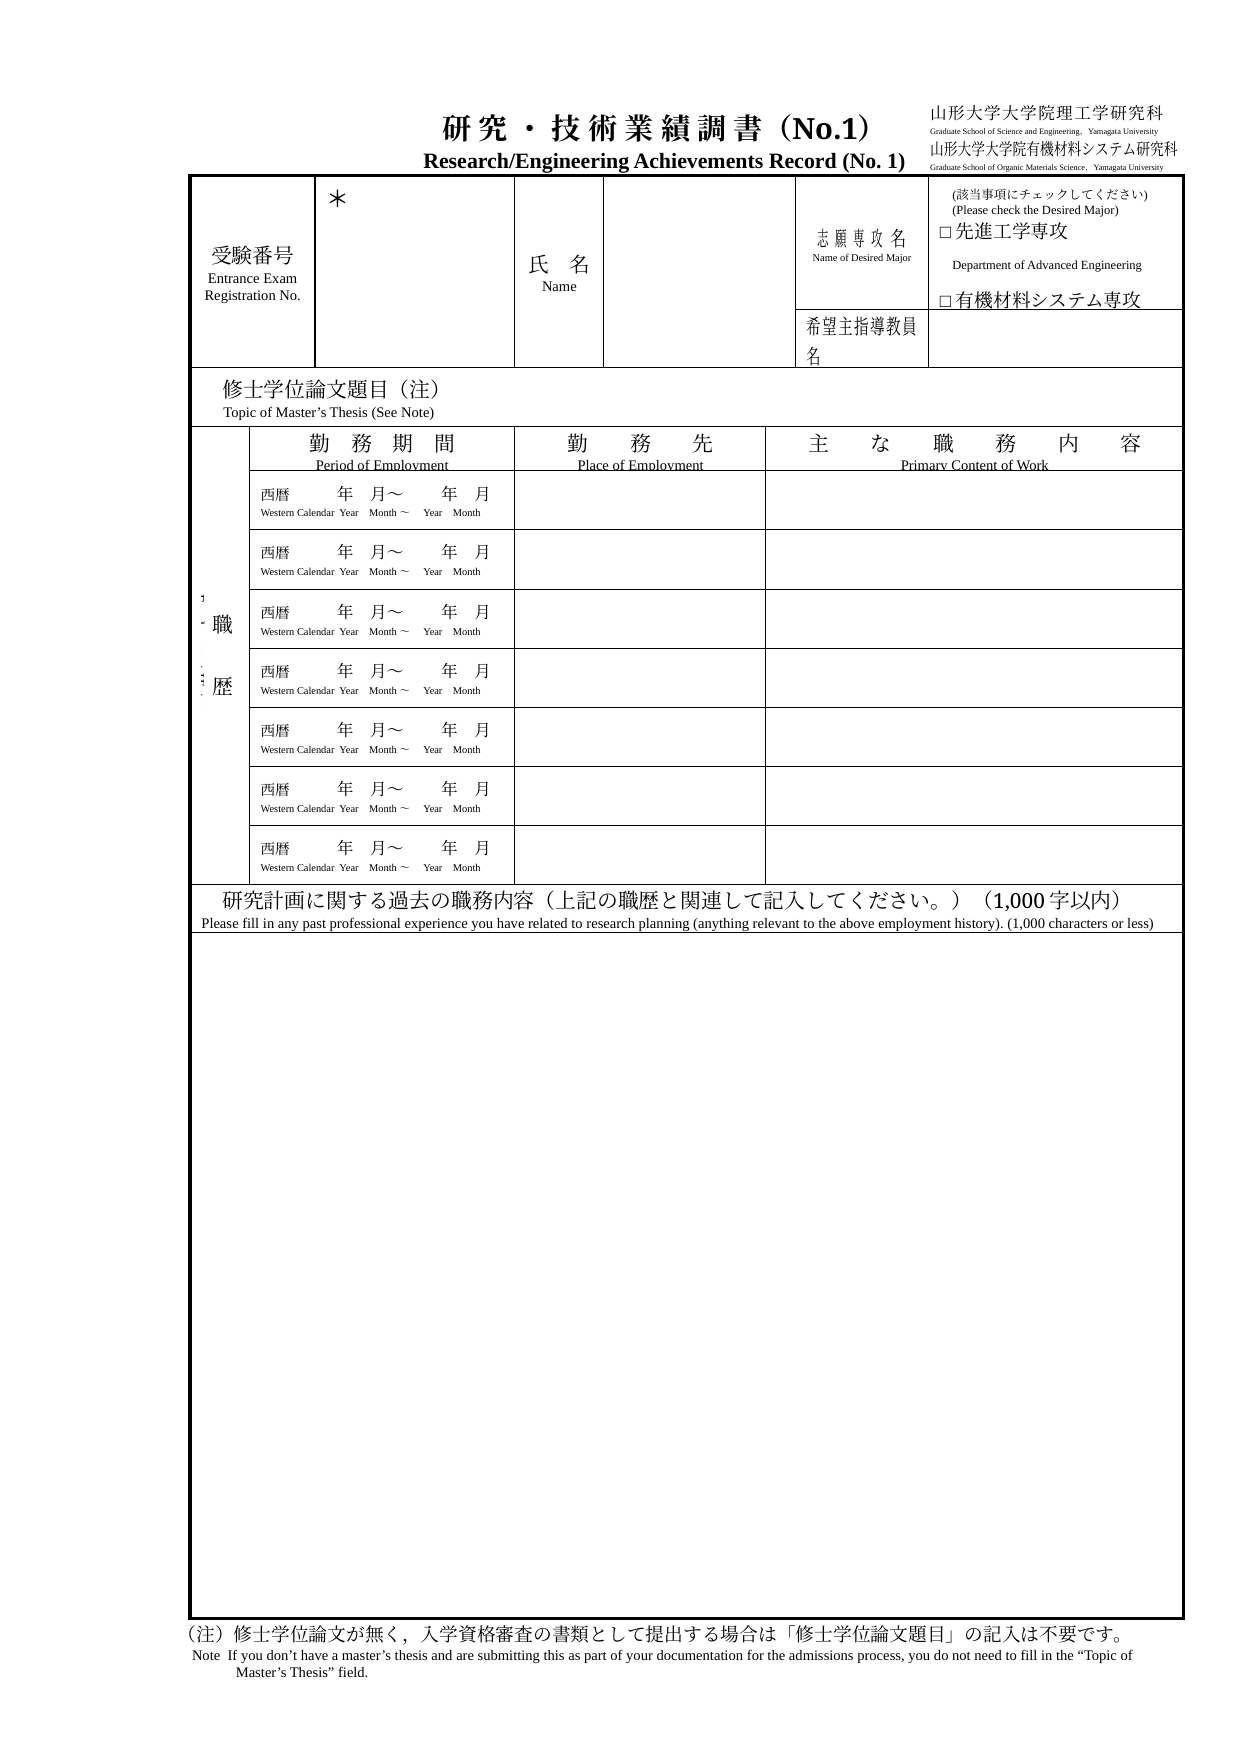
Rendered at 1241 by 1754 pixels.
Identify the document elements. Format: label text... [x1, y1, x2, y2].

table_cell [192, 933, 1182, 1617]
table_cell [515, 767, 765, 824]
table_cell 西暦 年 月〜 年 月 Western Calendar Year Month 〜 Year Month [250, 649, 514, 707]
table_cell 西暦 年 月〜 年 月 Western Calendar Year Month 〜 Year Month [250, 530, 514, 588]
table_cell 勤 務 先 Place of Employment [515, 427, 765, 470]
table_cell [515, 649, 765, 707]
table_header 氏 名 Name [515, 177, 603, 367]
table_cell [515, 471, 765, 529]
table_cell 西暦 年 月〜 年 月Western Calendar Year Month 〜 Year Month [250, 590, 514, 647]
table_cell [766, 826, 1182, 884]
text Master’s Thesis” field. [177, 1664, 1152, 1680]
table_cell 主 な 職 務 内 容 Primary Content of Work [766, 427, 1182, 470]
table_cell 修士学位論文題目（注） Topic of Master’s Thesis (See Note) [192, 368, 1182, 426]
table_header 志願専攻名 Name of Desired Major [796, 177, 928, 309]
table_cell [515, 590, 765, 647]
table_cell 職 歴 Employment History [192, 427, 249, 884]
table_header [604, 177, 795, 367]
table_cell [515, 826, 765, 884]
table_header 受験番号 Entrance Exam Registration No. [192, 177, 314, 367]
table_cell 研究計画に関する過去の職務内容（上記の職歴と関連して記入してください。）（1,000字以内） Please fill in any past professional experience you have related to research planning (anything relevant to the above employment history). (1,000 characters or less) [192, 885, 1182, 932]
text 研 究 ・ 技 術 業 績 調 書（No.1） [177, 106, 1152, 148]
table_cell [766, 471, 1182, 529]
table_header (該当事項にチェックしてください) (Please check the Desired Major) □ 先進工学専攻 Department of Advanced Engineering □ 有機材料システム専攻 Department of Organic Materials Science [929, 177, 1182, 309]
table_cell [766, 708, 1182, 766]
text Note If you don’t have a master’s thesis and are submitting this as part of your documentation for the admissions process, you do not need to fill in the “Topic of [177, 1647, 1152, 1664]
text （注）修士学位論文が無く，入学資格審査の書類として提出する場合は「修士学位論文題目」の記入は不要です。 [177, 1620, 1152, 1647]
table_cell [766, 649, 1182, 707]
table_cell [766, 767, 1182, 824]
text Research/Engineering Achievements Record (No. 1) [177, 148, 1152, 173]
table_cell 西暦 年 月〜 年 月 Western Calendar Year Month 〜 Year Month [250, 767, 514, 824]
table_cell 希望主指導教員名 Name of Desired Supervising Instructor [796, 310, 928, 367]
table_cell [766, 590, 1182, 647]
table_cell 勤 務 期 間 Period of Employment [250, 427, 514, 470]
table_cell [515, 530, 765, 588]
table_cell [929, 310, 1182, 367]
table_cell [766, 530, 1182, 588]
table_cell 西暦 年 月〜 年 月 Western Calendar Year Month 〜 Year Month [250, 708, 514, 766]
table_header ＊ [316, 177, 514, 367]
table_cell [515, 708, 765, 766]
table_cell 西暦 年 月〜 年 月 Western Calendar Year Month 〜 Year Month [250, 471, 514, 529]
table_cell 西暦 年 月〜 年 月 Western Calendar Year Month 〜 Year Month [250, 826, 514, 884]
